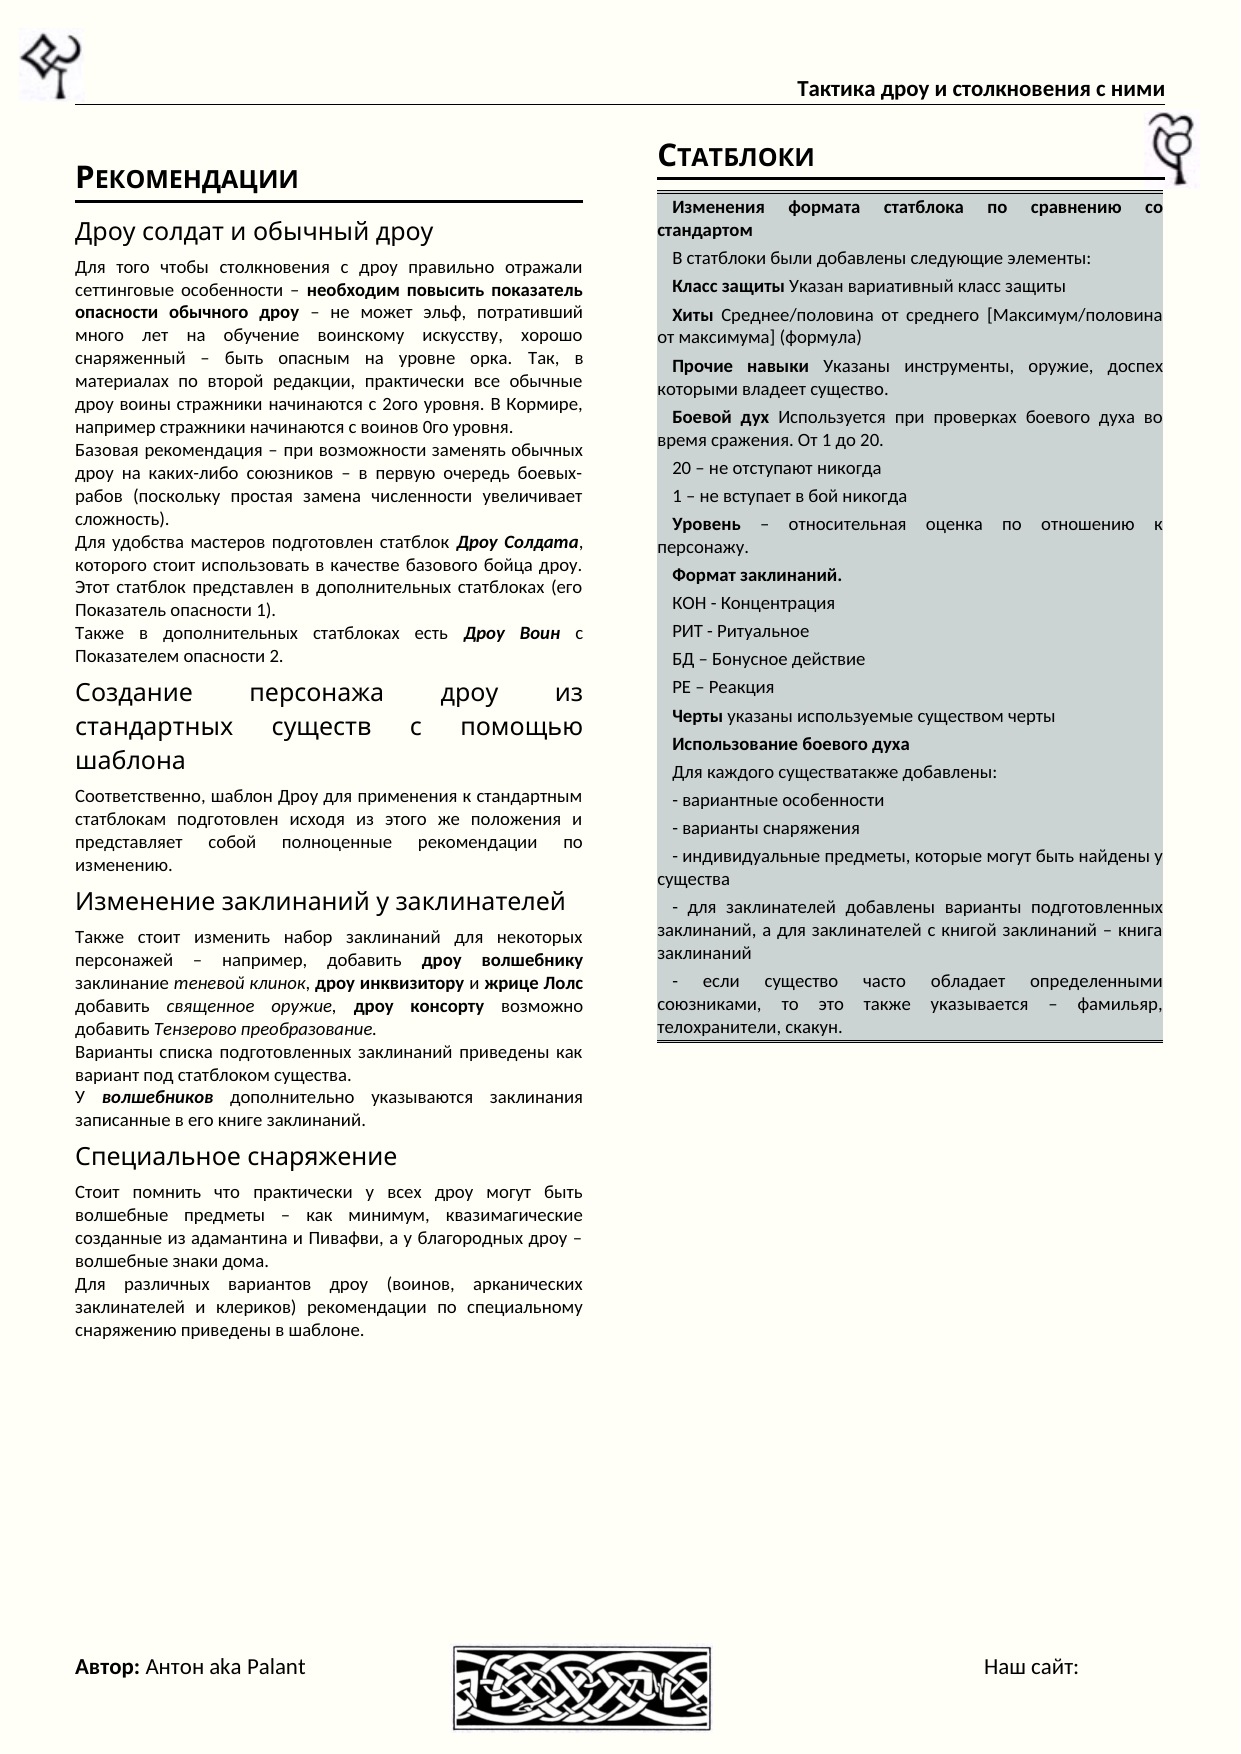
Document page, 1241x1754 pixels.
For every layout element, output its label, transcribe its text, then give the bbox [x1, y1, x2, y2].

text Также стоит изменить набор заклинаний для некоторых персонажей – например, добавить дроу волшебнику заклинание теневой клинок, дроу инквизитору и жрице Лолс добавить священное оружие, дроу консорту возможно добавить Тензерово преобразование. [75, 925, 583, 1040]
text Соответственно, шаблон Дроу для применения к стандартным статблокам подготовлен исходя из этого же положения и представляет собой полноценные рекомендации по изменению. [75, 784, 583, 876]
text Уровень – относительная оценка по отношению к персонажу. [657, 507, 1163, 558]
picture [18, 28, 85, 102]
text Формат заклинаний. [657, 558, 1163, 586]
text КОН - Концентрация [657, 586, 1163, 614]
text - вариантные особенности [657, 783, 1163, 811]
subtitle Рекомендации [75, 155, 583, 200]
text Изменения формата статблока по сравнению со стандартом [657, 194, 1163, 241]
text Стоит помнить что практически у всех дроу могут быть волшебные предметы – как минимум, квазимагические созданные из адамантина и Пивафви, а у благородных дроу – волшебные знаки дома. [75, 1181, 583, 1272]
subtitle Специальное снаряжение [75, 1139, 583, 1173]
picture [451, 1644, 712, 1732]
text У волшебников дополнительно указываются заклинания записанные в его книге заклинаний. [75, 1086, 583, 1131]
subtitle Создание персонажа дроу из стандартных существ с помощью шаблона [75, 675, 583, 777]
text Класс защиты Указан вариативный класс защиты [657, 269, 1163, 298]
text Прочие навыки Указаны инструменты, оружие, доспех которыми владеет существо. [657, 349, 1163, 400]
text Для удобства мастеров подготовлен статблок Дроу Солдата, которого стоит использовать в качестве базового бойца дроу. Этот статблок представлен в дополнительных статблоках (его Показатель опасности 1). [75, 530, 583, 621]
text Для каждого существатакже добавлены: [657, 755, 1163, 783]
subtitle Дроу солдат и обычный дроу [75, 213, 583, 247]
text - индивидуальные предметы, которые могут быть найдены у существа [657, 839, 1163, 890]
text - варианты снаряжения [657, 811, 1163, 839]
text БД – Бонусное действие [657, 642, 1163, 671]
subtitle Изменение заклинаний у заклинателей [75, 884, 583, 918]
text Боевой дух Используется при проверках боевого духа во время сражения. От 1 до 20. [657, 400, 1163, 451]
text В статблоки были добавлены следующие элементы: [657, 241, 1163, 269]
text Хиты Среднее/половина от среднего [Максимум/половина от максимума] (формула) [657, 298, 1163, 349]
text - для заклинателей добавлены варианты подготовленных заклинаний, а для заклинателей с книгой заклинаний – книга заклинаний [657, 890, 1163, 964]
text РЕ – Реакция [657, 671, 1163, 699]
text Варианты списка подготовленных заклинаний приведены как вариант под статблоком существа. [75, 1040, 583, 1086]
text Базовая рекомендация – при возможности заменять обычных дроу на каких-либо союзников – в первую очередь боевых-рабов (поскольку простая замена численности увеличивает сложность). [75, 438, 583, 530]
text - если существо часто обладает определенными союзниками, то это также указывается – фамильяр, телохранители, скакун. [657, 964, 1163, 1040]
text Также в дополнительных статблоках есть Дроу Воин с Показателем опасности 2. [75, 621, 583, 667]
text Для различных вариантов дроу (воинов, арканических заклинателей и клериков) рекомендации по специальному снаряжению приведены в шаблоне. [75, 1272, 583, 1341]
text РИТ - Ритуальное [657, 614, 1163, 642]
picture [1143, 110, 1200, 189]
text Использование боевого духа [657, 727, 1163, 755]
text Для того чтобы столкновения с дроу правильно отражали сеттинговые особенности – необходим повысить показатель опасности обычного дроу – не может эльф, потративший много лет на обучение воинскому искусству, хорошо снаряженный – быть опасным на уровне орка. Так, в материалах по второй редакции, практически все обычные дроу воины стражники начинаются с 2ого уровня. В Кормире, например стражники начинаются с воинов 0го уровня. [75, 255, 583, 438]
subtitle Статблоки [657, 132, 1165, 177]
text 1 – не вступает в бой никогда [657, 479, 1163, 507]
text Черты указаны используемые существом черты [657, 699, 1163, 727]
text 20 – не отступают никогда [657, 451, 1163, 479]
